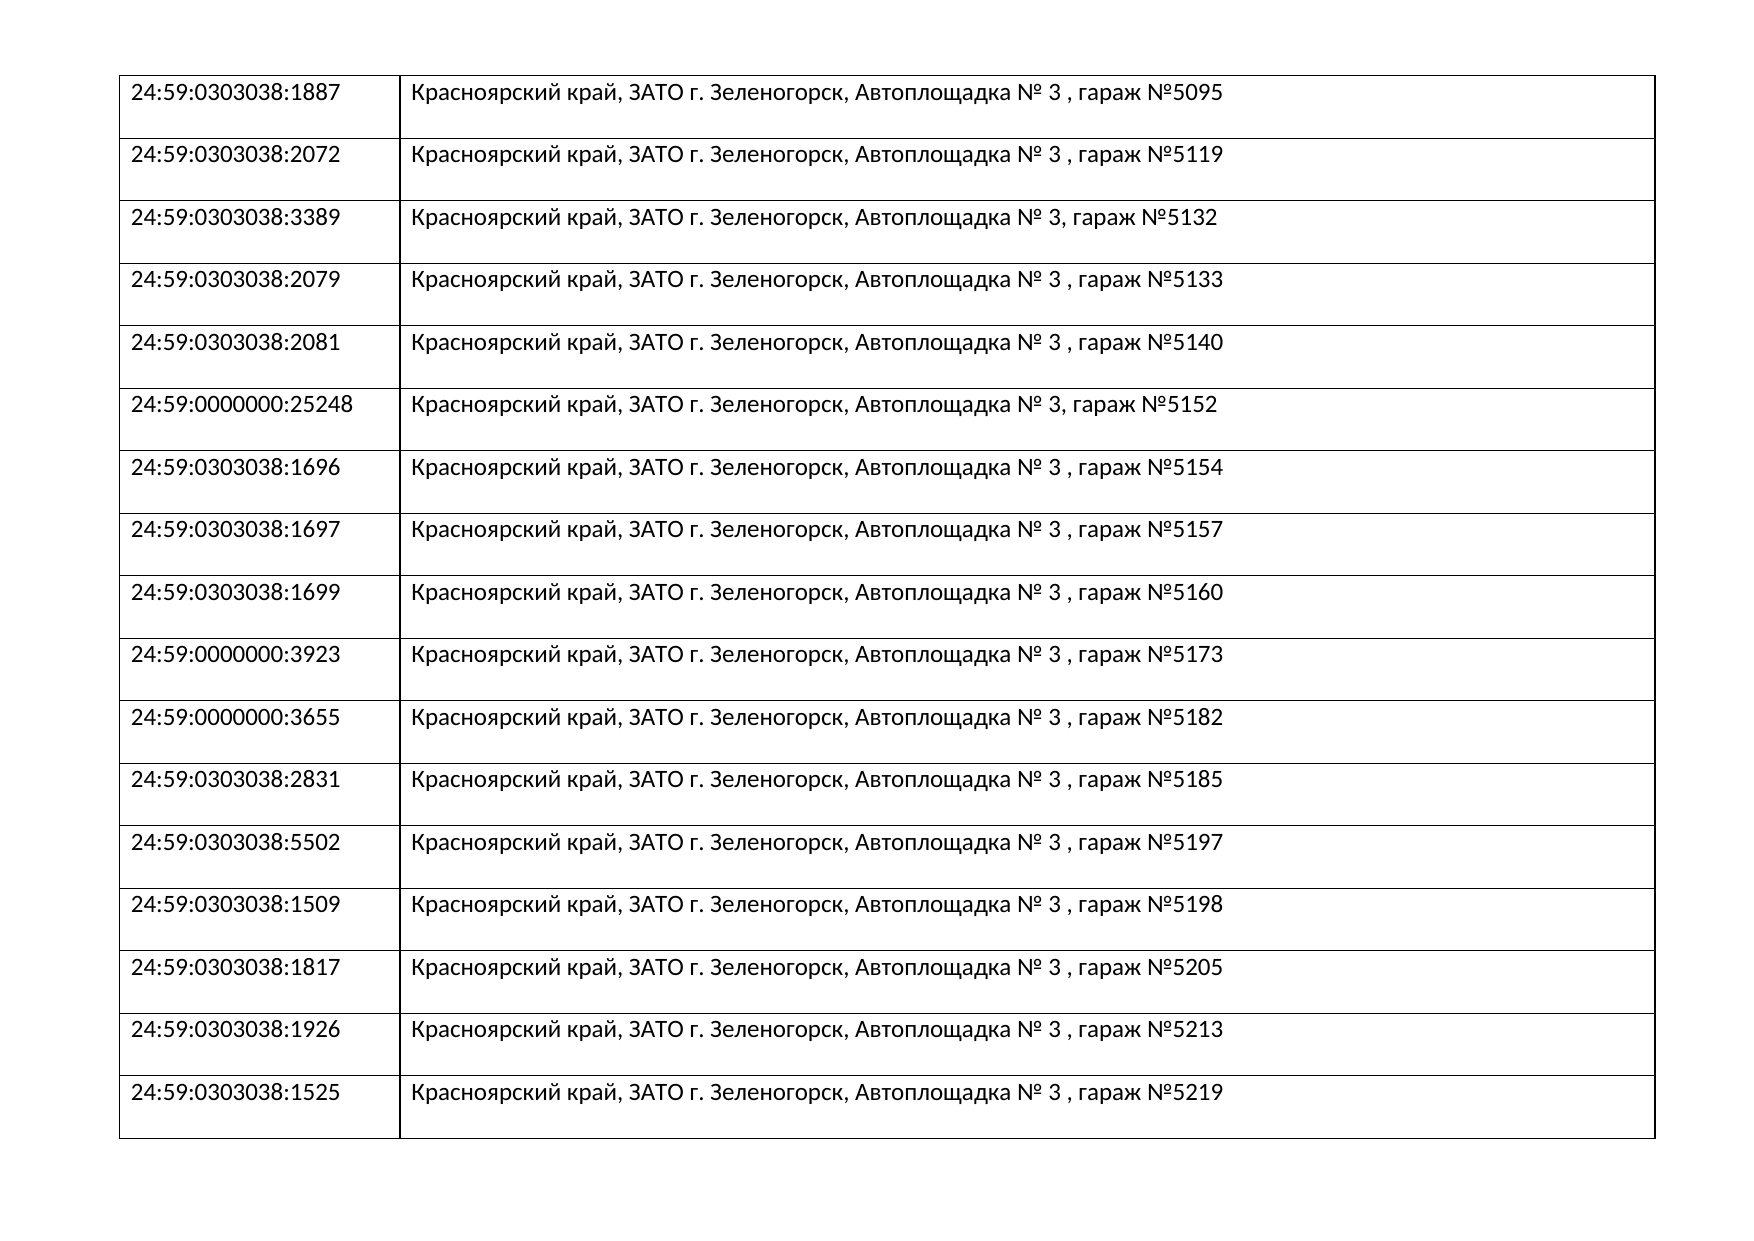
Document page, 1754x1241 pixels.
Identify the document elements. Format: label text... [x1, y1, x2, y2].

table_cell Красноярский край, ЗАТО г. Зеленогорск, Автоплощадка № 3 , гараж №5119 [401, 139, 1654, 200]
table_cell 24:59:0303038:1696 [120, 451, 399, 512]
table_cell Красноярский край, ЗАТО г. Зеленогорск, Автоплощадка № 3 , гараж №5095 [401, 76, 1654, 137]
table_cell Красноярский край, ЗАТО г. Зеленогорск, Автоплощадка № 3 , гараж №5133 [401, 264, 1654, 325]
table_cell Красноярский край, ЗАТО г. Зеленогорск, Автоплощадка № 3 , гараж №5154 [401, 451, 1654, 512]
table_cell 24:59:0000000:3923 [120, 639, 399, 700]
table_cell 24:59:0303038:2079 [120, 264, 399, 325]
table_cell 24:59:0303038:5502 [120, 826, 399, 887]
table_cell Красноярский край, ЗАТО г. Зеленогорск, Автоплощадка № 3 , гараж №5157 [401, 514, 1654, 575]
table_cell Красноярский край, ЗАТО г. Зеленогорск, Автоплощадка № 3 , гараж №5213 [401, 1014, 1654, 1075]
table_cell 24:59:0303038:1697 [120, 514, 399, 575]
table_cell Красноярский край, ЗАТО г. Зеленогорск, Автоплощадка № 3 , гараж №5197 [401, 826, 1654, 887]
table_cell 24:59:0303038:2081 [120, 326, 399, 387]
table_cell Красноярский край, ЗАТО г. Зеленогорск, Автоплощадка № 3 , гараж №5205 [401, 951, 1654, 1012]
table_cell Красноярский край, ЗАТО г. Зеленогорск, Автоплощадка № 3, гараж №5152 [401, 389, 1654, 450]
table_cell 24:59:0303038:2072 [120, 139, 399, 200]
table_cell Красноярский край, ЗАТО г. Зеленогорск, Автоплощадка № 3 , гараж №5160 [401, 576, 1654, 637]
table_cell 24:59:0303038:3389 [120, 201, 399, 262]
table_cell 24:59:0303038:2831 [120, 764, 399, 825]
table_cell 24:59:0303038:1926 [120, 1014, 399, 1075]
table_cell Красноярский край, ЗАТО г. Зеленогорск, Автоплощадка № 3 , гараж №5173 [401, 639, 1654, 700]
table_cell 24:59:0000000:3655 [120, 701, 399, 762]
table_cell Красноярский край, ЗАТО г. Зеленогорск, Автоплощадка № 3 , гараж №5185 [401, 764, 1654, 825]
table_cell 24:59:0303038:1699 [120, 576, 399, 637]
table_cell Красноярский край, ЗАТО г. Зеленогорск, Автоплощадка № 3 , гараж №5182 [401, 701, 1654, 762]
table_cell 24:59:0303038:1887 [120, 76, 399, 137]
table_cell Красноярский край, ЗАТО г. Зеленогорск, Автоплощадка № 3, гараж №5132 [401, 201, 1654, 262]
table_cell 24:59:0303038:1509 [120, 889, 399, 950]
table_cell Красноярский край, ЗАТО г. Зеленогорск, Автоплощадка № 3 , гараж №5198 [401, 889, 1654, 950]
table_cell Красноярский край, ЗАТО г. Зеленогорск, Автоплощадка № 3 , гараж №5140 [401, 326, 1654, 387]
table_cell 24:59:0303038:1817 [120, 951, 399, 1012]
table_cell Красноярский край, ЗАТО г. Зеленогорск, Автоплощадка № 3 , гараж №5219 [401, 1076, 1654, 1137]
table_cell 24:59:0303038:1525 [120, 1076, 399, 1137]
table_cell 24:59:0000000:25248 [120, 389, 399, 450]
